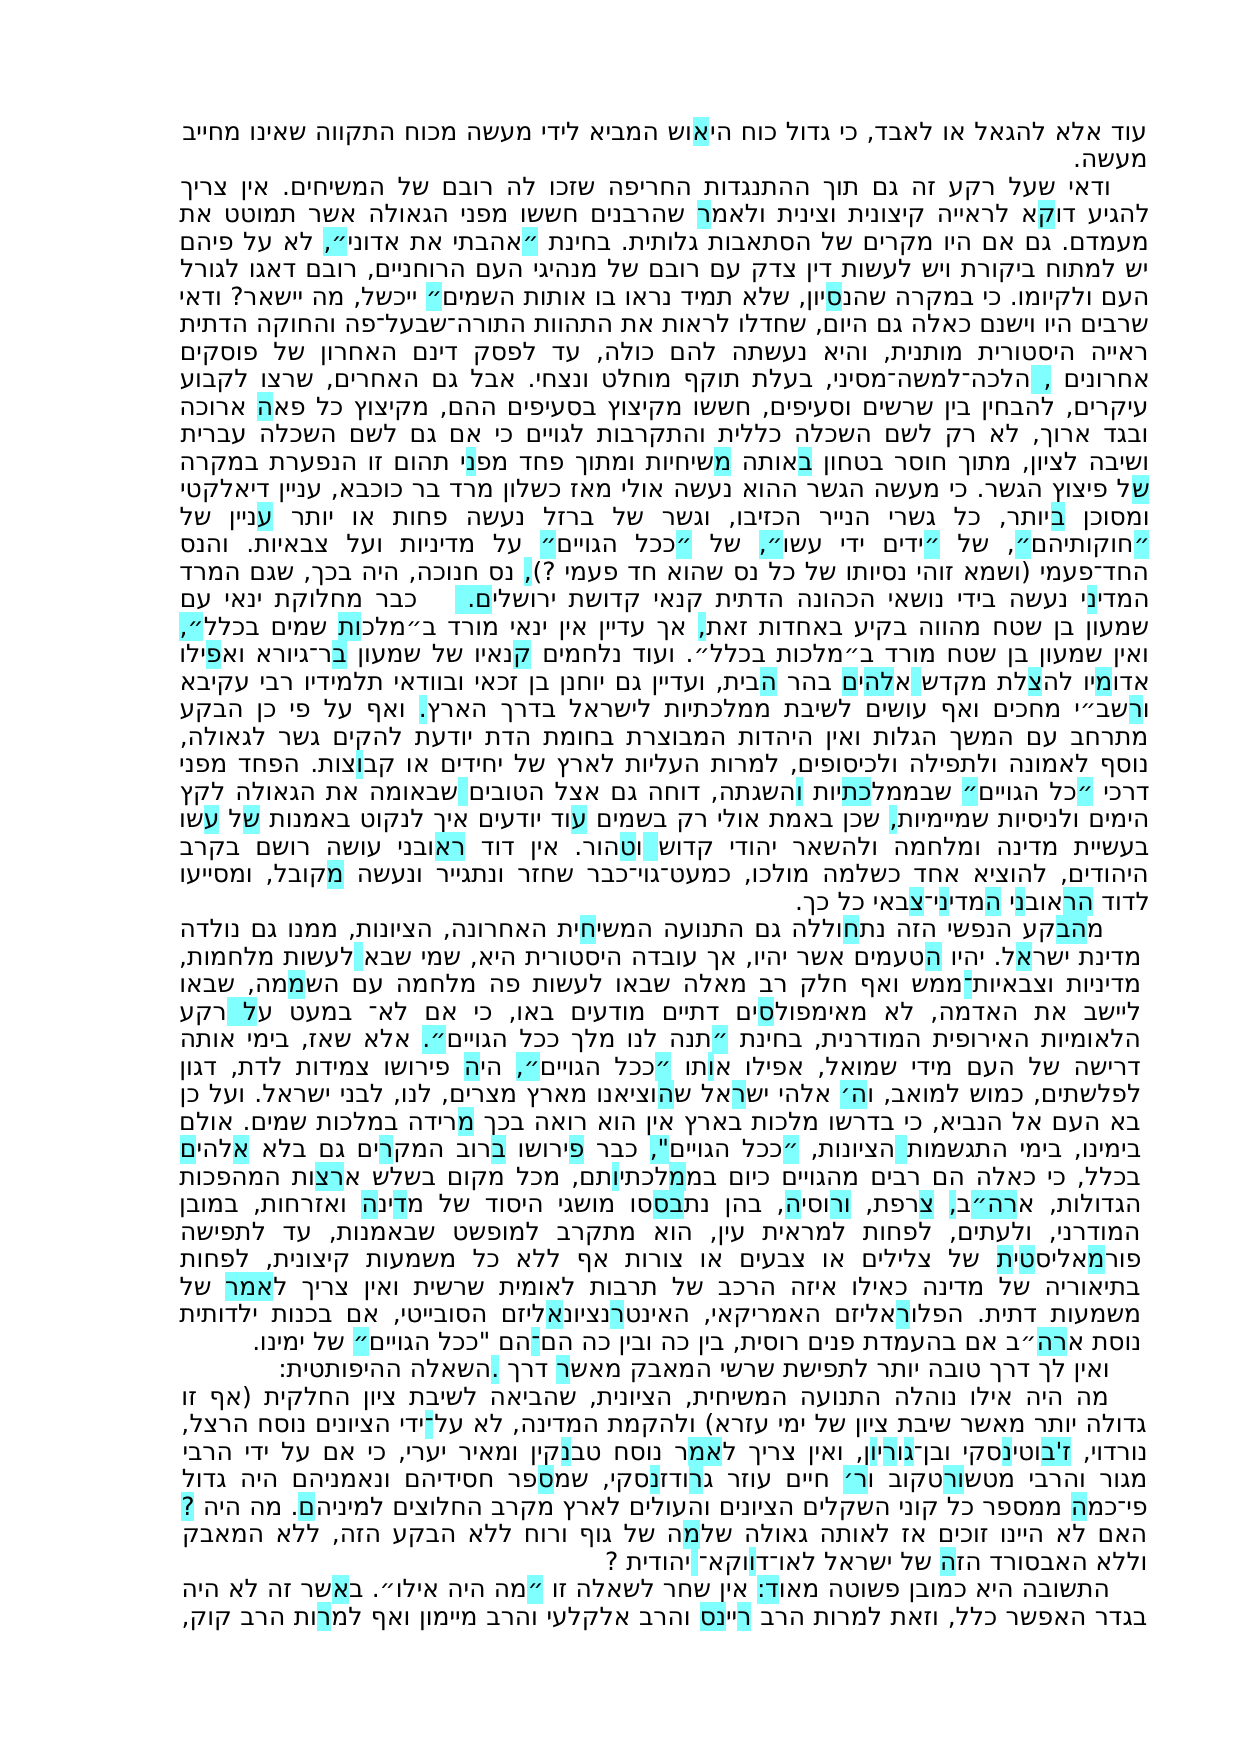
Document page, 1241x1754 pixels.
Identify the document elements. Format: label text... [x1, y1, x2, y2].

text ואין לך דרך טובה יותר לתפישת שרשי המאבק מאשר דרך .השאלה ההיפותטית: [570, 1356, 1147, 1383]
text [181, 1576, 1147, 1631]
text מהבקע הנפשי הזה נתחוללה גם התנועה המשיחית האחרונה, הציונות, ממנו גם נולדה מדינת ישראל. יהיו הטעמים אשר יהיו, אך עובדה היסטורית היא, שמי שבא לעשות מלחמות, מדיניות וצבאיות־ממש ואף חלק רב מאלה שבאו לעשות פה מלחמה עם השממה, שבאו ליישב את האדמה, לא מאימפולסים דתיים מודעים באו, כי אם לא־ במעט על רקע הלאומיות האירופית המודרנית, בחינת ״תנה לנו מלך ככל הגויים״. אלא שאז, בימי אותה דרישה של העם מידי שמואל, אפילו אותו ״ככל הגויים״, היה פירושו צמידות לדת, דגון לפלשתים, כמוש למואב, וה׳ אלהי ישראל שהוציאנו מארץ מצרים, לנו, לבני ישראל. ועל כן בא העם אל הנביא, כי בדרשו מלכות בארץ אין הוא רואה בכך מרידה במלכות שמים. אולם בימינו, בימי התגשמות הציונות, ״ככל הגויים", כבר פירושו ברוב המקרים גם בלא אלהים בכלל, כי כאלה הם רבים מהגויים כיום בממלכתיותם, מכל מקום בשלש ארצות המהפכות הגדולות, ארה״ב, צרפת, ורוסיה, בהן נתבססו מושגי היסוד של מדינה ואזרחות, במובן המודרני, ולעתים, לפחות למראית עין, הוא מתקרב למופשט שבאמנות, עד לתפישה פורמאליסטית של צלילים או צבעים או צורות אף ללא כל משמעות קיצונית, לפחות בתיאוריה של מדינה כאילו איזה הרכב של תרבות לאומית שרשית ואין צריך לאמר של משמעות דתית. הפלוראליזם האמריקאי, האינטרנציונאליזם הסובייטי, אם בכנות ילדותית נוסת ארה״ב אם בהעמדת פנים רוסית, בין כה ובין כה הם־הם "ככל הגויים״ של ימינו. [179, 916, 1141, 1356]
text ואין לך דרך טובה יותר לתפישת שרשי המאבק מאשר דרך .השאלה ההיפותטית: [181, 1356, 491, 1383]
text ודאי שעל רקע זה גם תוך ההתנגדות החריפה שזכו לה רובם של המשיחים. אין צריך להגיע דוקא לראייה קיצונית וצינית ולאמר שהרבנים חששו מפני הגאולה אשר תמוטט את מעמדם. גם אם היו מקרים של הסתאבות גלותית. בחינת ״אהבתי את אדוני״, לא על פיהם יש למתוח ביקורת ויש לעשות דין צדק עם רובם של מנהיגי העם הרוחניים, רובם דאגו לגורל העם ולקיומו. כי במקרה שהנסיון, שלא תמיד נראו בו אותות השמים״ ייכשל, מה יישאר? ודאי שרבים היו וישנם כאלה גם היום, שחדלו לראות את התהוות התורה־שבעל־פה והחוקה הדתית ראייה היסטורית מותנית, והיא נעשתה להם כולה, עד לפסק דינם האחרון של פוסקים אחרונים , הלכה־למשה־מסיני, בעלת תוקף מוחלט ונצחי. אבל גם האחרים, שרצו לקבוע עיקרים, להבחין בין שרשים וסעיפים, חששו מקיצוץ בסעיפים ההם, מקיצוץ כל פאה ארוכה ובגד ארוך, לא רק לשם השכלה כללית והתקרבות לגויים כי אם גם לשם השכלה עברית ושיבה לציון, מתוך חוסר בטחון באותה משיחיות ומתוך פחד מפני תהום זו הנפערת במקרה של פיצוץ הגשר. כי מעשה הגשר ההוא נעשה אולי מאז כשלון מרד בר כוכבא, עניין דיאלקטי ומסוכן ביותר, כל גשרי הנייר הכזיבו, וגשר של ברזל נעשה פחות או יותר עניין של ״חוקותיהם״, של ״ידים ידי עשו״, של ״ככל הגויים״ על מדיניות ועל צבאיות. והנס החד־פעמי (ושמא זוהי נסיותו של כל נס שהוא חד פעמי ?), נס חנוכה, היה בכך, שגם המרד המדיני נעשה בידי נושאי הכהונה הדתית קנאי קדושת ירושלים. כבר מחלוקת ינאי עם שמעון בן שטח מהווה בקיע באחדות זאת, אך עדיין אין ינאי מורד ב״מלכות שמים בכלל״, ואין שמעון בן שטח מורד ב״מלכות בכלל״. ועוד נלחמים קנאיו של שמעון בר־גיורא ואפילו אדומיו להצלת מקדש אלהים בהר הבית, ועדיין גם יוחנן בן זכאי ובוודאי תלמידיו רבי עקיבא ורשב״י מחכים ואף עושים לשיבת ממלכתיות לישראל בדרך הארץ. ואף על פי כן הבקע מתרחב עם המשך הגלות ואין היהדות המבוצרת בחומת הדת יודעת להקים גשר לגאולה, נוסף לאמונה ולתפילה ולכיסופים, למרות העליות לארץ של יחידים או קבוצות. הפחד מפני דרכי ״כל הגויים״ שבממלכתיות והשגתה, דוחה גם אצל הטובים שבאומה את הגאולה לקץ הימים ולניסיות שמיימיות, שכן באמת אולי רק בשמים עוד יודעים איך לנקוט באמנות של עשו בעשיית מדינה ומלחמה ולהשאר יהודי קדוש וטהור. אין דוד ראובני עושה רושם בקרב היהודים, להוציא אחד כשלמה מולכו, כמעט־גוי־כבר שחזר ונתגייר ונעשה מקובל, ומסייעו לדוד הראובני המדיני־צבאי כל כך. [179, 173, 1149, 916]
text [181, 118, 1147, 173]
text מה היה אילו נוהלה התנועה המשיחית, הציונית, שהביאה לשיבת ציון החלקית (אף זו גדולה יותר מאשר שיבת ציון של ימי עזרא) ולהקמת המדינה, לא על־ידי הציונים נוסח הרצל, נורדוי, ז'בוטינסקי ובן־גוריון, ואין צריך לאמר נוסח טבנקין ומאיר יערי, כי אם על ידי הרבי מגור והרבי מטשורטקוב ור׳ חיים עוזר גרודזנסקי, שמספר חסידיהם ונאמניהם היה גדול פי־כמה ממספר כל קוני השקלים הציונים והעולים לארץ מקרב החלוצים למיניהם. מה היה ? האם לא היינו זוכים אז לאותה גאולה שלמה של גוף ורוח ללא הבקע הזה, ללא המאבק וללא האבסורד הזה של ישראל לאו־דווקא־ יהודית ? [181, 1383, 1147, 1576]
